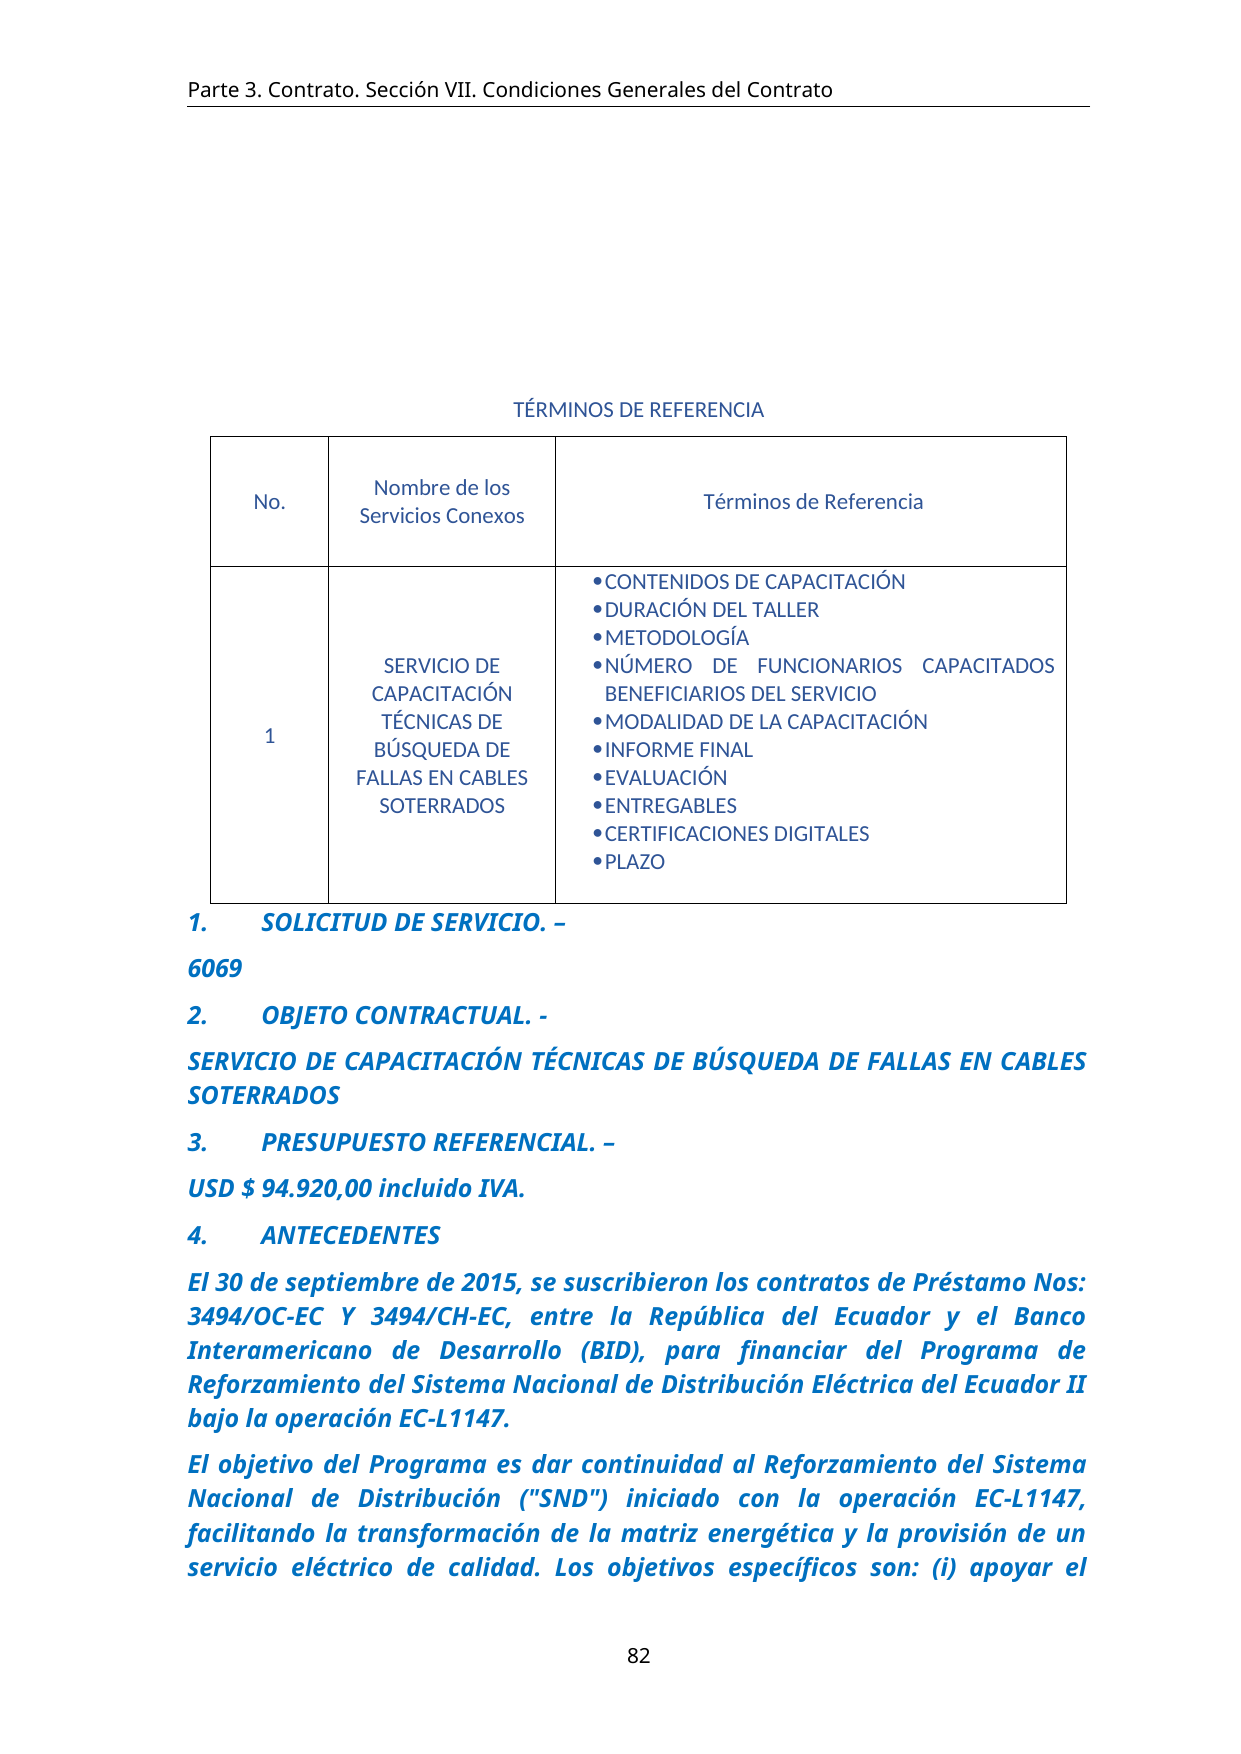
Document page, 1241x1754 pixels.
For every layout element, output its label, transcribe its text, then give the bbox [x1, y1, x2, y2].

table_header Nombre de los Servicios Conexos [329, 437, 555, 566]
table_cell 1 [211, 567, 328, 903]
text 4. ANTECEDENTES [187, 1218, 1090, 1252]
text 2. OBJETO CONTRACTUAL. - [187, 997, 1090, 1031]
table_cell CONTENIDOS DE CAPACITACIÓN DURACIÓN DEL TALLER METODOLOGÍA NÚMERO DE FUNCIONARIOS CAPACITADOS BENEFICIARIOS DEL SERVICIO MODALIDAD DE LA CAPACITACIÓN INFORME FINAL EVALUACIÓN ENTREGABLES CERTIFICACIONES DIGITALES PLAZO [556, 567, 1066, 903]
text 3. PRESUPUESTO REFERENCIAL. – [187, 1124, 1090, 1159]
text SERVICIO DE CAPACITACIÓN TÉCNICAS DE BÚSQUEDA DE FALLAS EN CABLES SOTERRADOS [187, 1044, 1090, 1112]
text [187, 1447, 1090, 1583]
text USD $ 94.920,00 incluido IVA. [187, 1171, 1090, 1205]
table_cell SERVICIO DE CAPACITACIÓN TÉCNICAS DE BÚSQUEDA DE FALLAS EN CABLES SOTERRADOS [329, 567, 555, 903]
text 6069 [187, 951, 1090, 985]
table_header Términos de Referencia [556, 437, 1066, 566]
text El 30 de septiembre de 2015, se suscribieron los contratos de Préstamo Nos: 3494/OC-EC Y 3494/CH-EC, entre la República del Ecuador y el Banco Interamericano de Desarrollo (BID), para financiar del Programa de Reforzamiento del Sistema Nacional de Distribución Eléctrica del Ecuador II bajo la operación EC-L1147. [187, 1264, 1090, 1434]
table_header No. [211, 437, 328, 566]
text 1. SOLICITUD DE SERVICIO. – [187, 904, 1090, 938]
text TÉRMINOS DE REFERENCIA [187, 395, 1090, 423]
